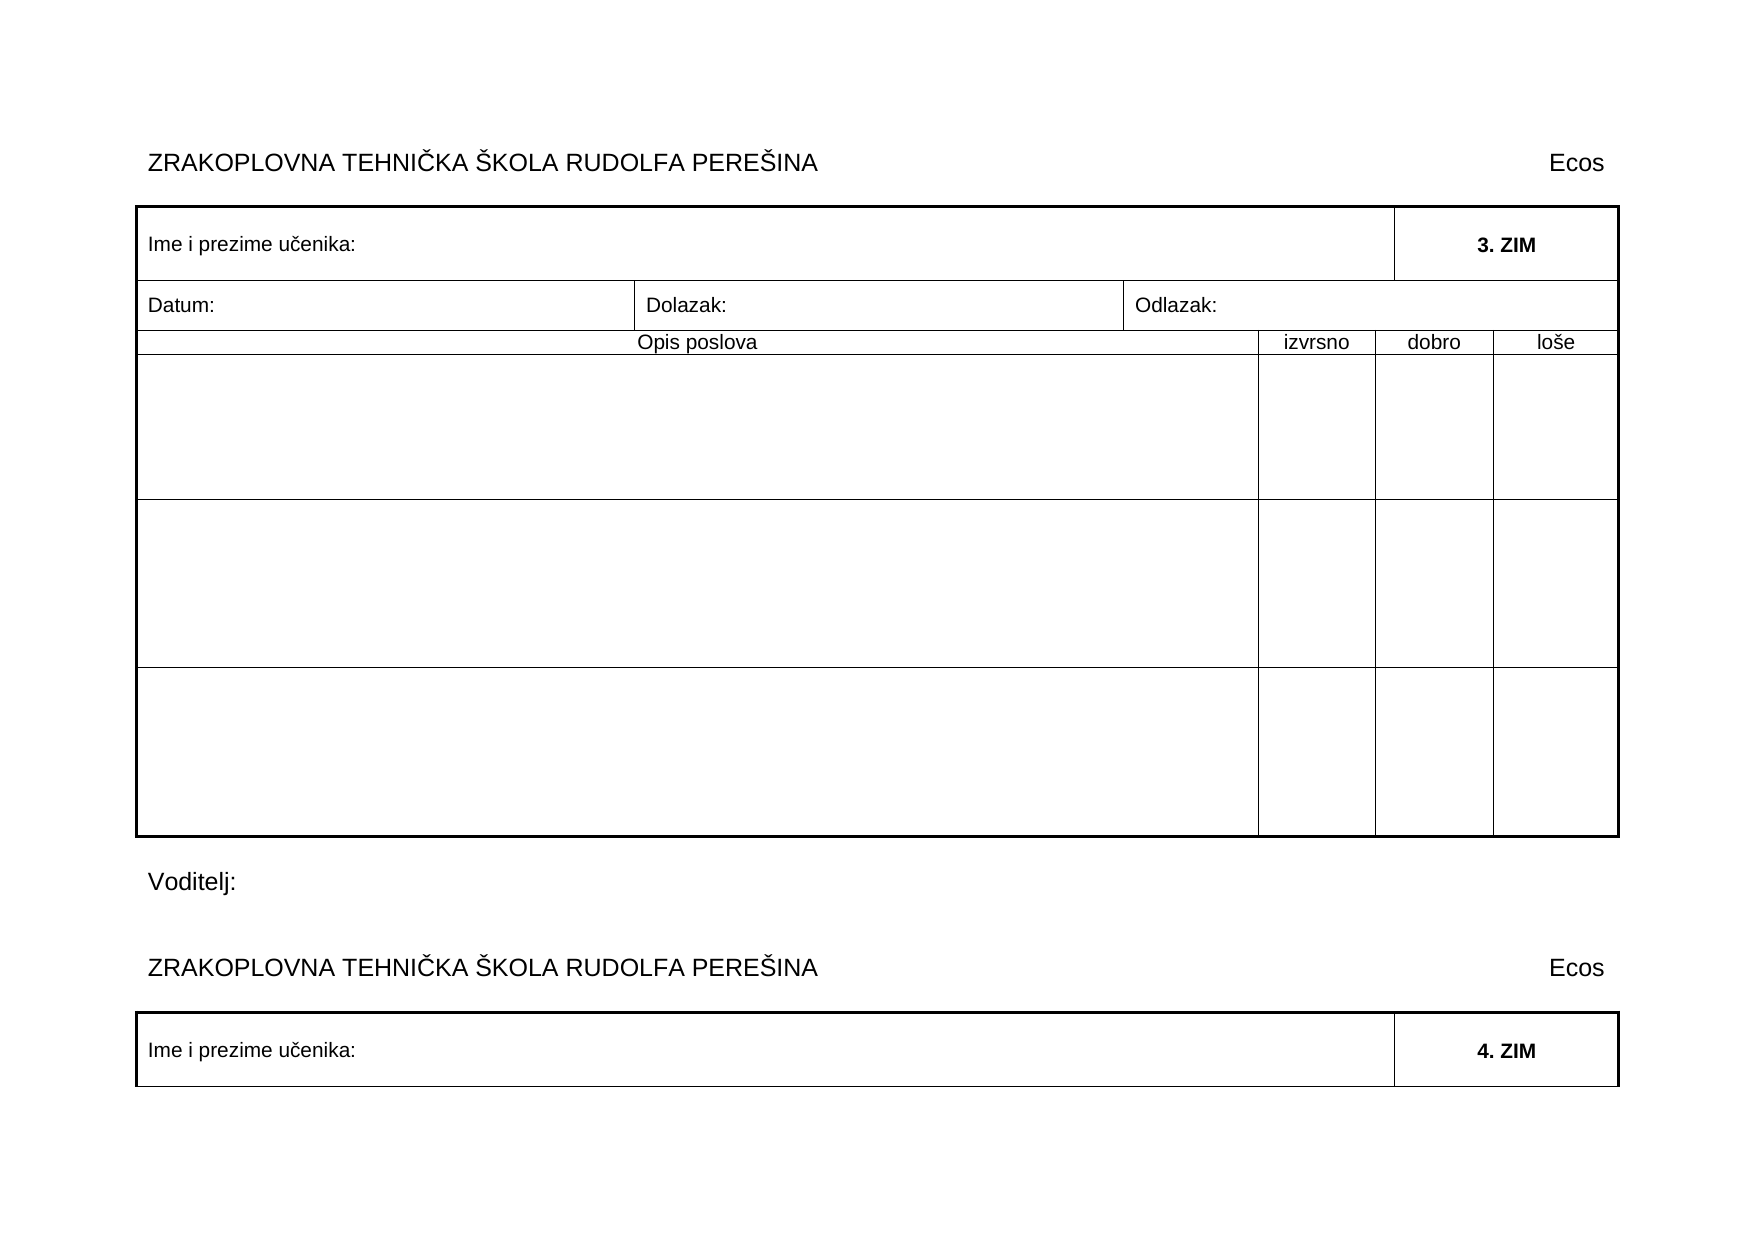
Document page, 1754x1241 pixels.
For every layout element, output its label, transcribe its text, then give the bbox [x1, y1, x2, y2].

table_cell Dolazak: [635, 281, 1123, 330]
table_cell [138, 500, 1258, 667]
table_cell [1376, 355, 1493, 498]
table_cell [1259, 355, 1375, 498]
table_cell Opis poslova [138, 331, 1258, 354]
text ZRAKOPLOVNA TEHNIČKA ŠKOLA RUDOLFA PEREŠINA Ecos [148, 148, 1606, 176]
table_cell [138, 355, 1258, 498]
table_cell izvrsno [1259, 331, 1375, 354]
table_header 3. ZIM [1395, 208, 1617, 280]
table_cell [1259, 668, 1375, 835]
table_cell [1494, 668, 1617, 835]
table_header 4. ZIM [1395, 1014, 1617, 1086]
text Voditelj: [148, 867, 1606, 896]
table_cell [1494, 500, 1617, 667]
table_cell [1376, 668, 1493, 835]
table_header Ime i prezime učenika: [138, 1014, 1394, 1086]
table_header Ime i prezime učenika: [138, 208, 1394, 280]
table_cell [1494, 355, 1617, 498]
table_cell [138, 668, 1258, 835]
table_cell Datum: [138, 281, 634, 330]
table_cell [1259, 500, 1375, 667]
text ZRAKOPLOVNA TEHNIČKA ŠKOLA RUDOLFA PEREŠINA Ecos [148, 953, 1606, 982]
table_cell [1376, 500, 1493, 667]
table_cell loše [1494, 331, 1617, 354]
table_cell Odlazak: [1124, 281, 1617, 330]
table_cell dobro [1376, 331, 1493, 354]
